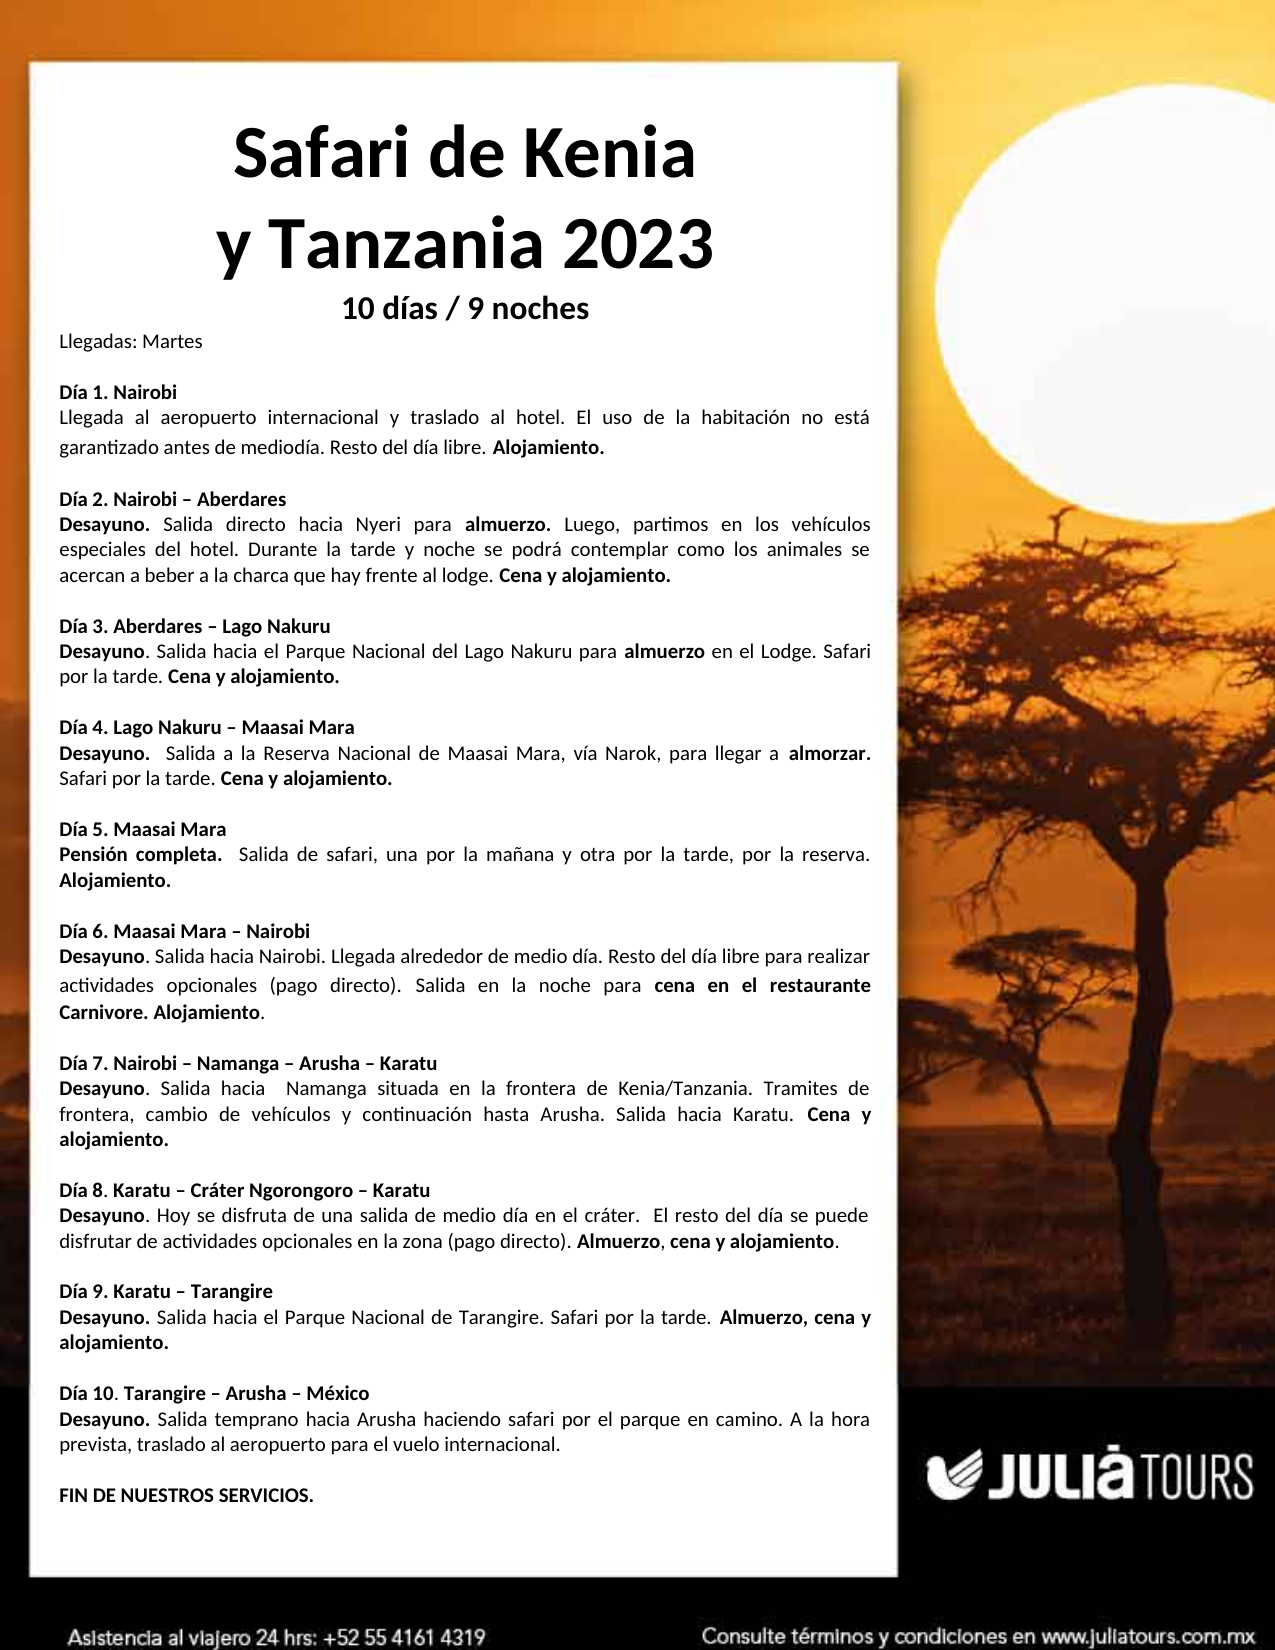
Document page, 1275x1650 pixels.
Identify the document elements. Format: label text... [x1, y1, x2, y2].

text Día 7. Nairobi – Namanga – Arusha – Karatu [59, 1050, 871, 1075]
text Desayuno. Salida hacia el Parque Nacional del Lago Nakuru para almuerzo en el Lodge. Safari por la tarde. Cena y alojamiento. [59, 638, 871, 689]
text Desayuno. Salida hacia el Parque Nacional de Tarangire. Safari por la tarde. Almuerzo, cena y alojamiento. [59, 1304, 871, 1355]
text Día 8. Karatu – Cráter Ngorongoro – Karatu [59, 1177, 871, 1202]
text Llegadas: Martes [59, 328, 871, 353]
text Día 1. Nairobi [59, 379, 871, 404]
text FIN DE NUESTROS SERVICIOS. [59, 1482, 871, 1507]
picture [0, 0, 1275, 1650]
text Desayuno. Salida hacia Nairobi. Llegada alrededor de medio día. Resto del día libre para realizar actividades opcionales (pago directo). Salida en la noche para cena en el restaurante Carnivore. Alojamiento. [59, 943, 871, 1024]
text Pensión completa. Salida de safari, una por la mañana y otra por la tarde, por la reserva. Alojamiento. [59, 842, 871, 892]
text Día 4. Lago Nakuru – Maasai Mara [59, 714, 871, 740]
text y Tanzania 2023 [59, 196, 871, 287]
text Día 6. Maasai Mara – Nairobi [59, 918, 871, 943]
text Día 5. Maasai Mara [59, 816, 871, 842]
text Día 2. Nairobi – Aberdares [59, 486, 871, 511]
text Desayuno. Salida temprano hacia Arusha haciendo safari por el parque en camino. A la hora prevista, traslado al aeropuerto para el vuelo internacional. [59, 1406, 871, 1457]
text Día 3. Aberdares – Lago Nakuru [59, 613, 871, 638]
text Desayuno. Hoy se disfruta de una salida de medio día en el cráter. El resto del día se puede disfrutar de actividades opcionales en la zona (pago directo). Almuerzo, cena y alojamiento. [59, 1202, 871, 1253]
text Día 9. Karatu – Tarangire [59, 1279, 871, 1304]
text Desayuno. Salida a la Reserva Nacional de Maasai Mara, vía Narok, para llegar a almorzar. Safari por la tarde. Cena y alojamiento. [59, 740, 871, 791]
text Desayuno. Salida hacia Namanga situada en la frontera de Kenia/Tanzania. Tramites de frontera, cambio de vehículos y continuación hasta Arusha. Salida hacia Karatu. Cena y alojamiento. [59, 1075, 871, 1152]
text Día 10. Tarangire – Arusha – México [59, 1380, 871, 1406]
text 10 días / 9 noches [59, 287, 871, 328]
text Llegada al aeropuerto internacional y traslado al hotel. El uso de la habitación no está garantizado antes de mediodía. Resto del día libre. Alojamiento. [59, 404, 871, 460]
text Desayuno. Salida directo hacia Nyeri para almuerzo. Luego, partimos en los vehículos especiales del hotel. Durante la tarde y noche se podrá contemplar como los animales se acercan a beber a la charca que hay frente al lodge. Cena y alojamiento. [59, 511, 871, 587]
text Safari de Kenia [59, 104, 871, 196]
